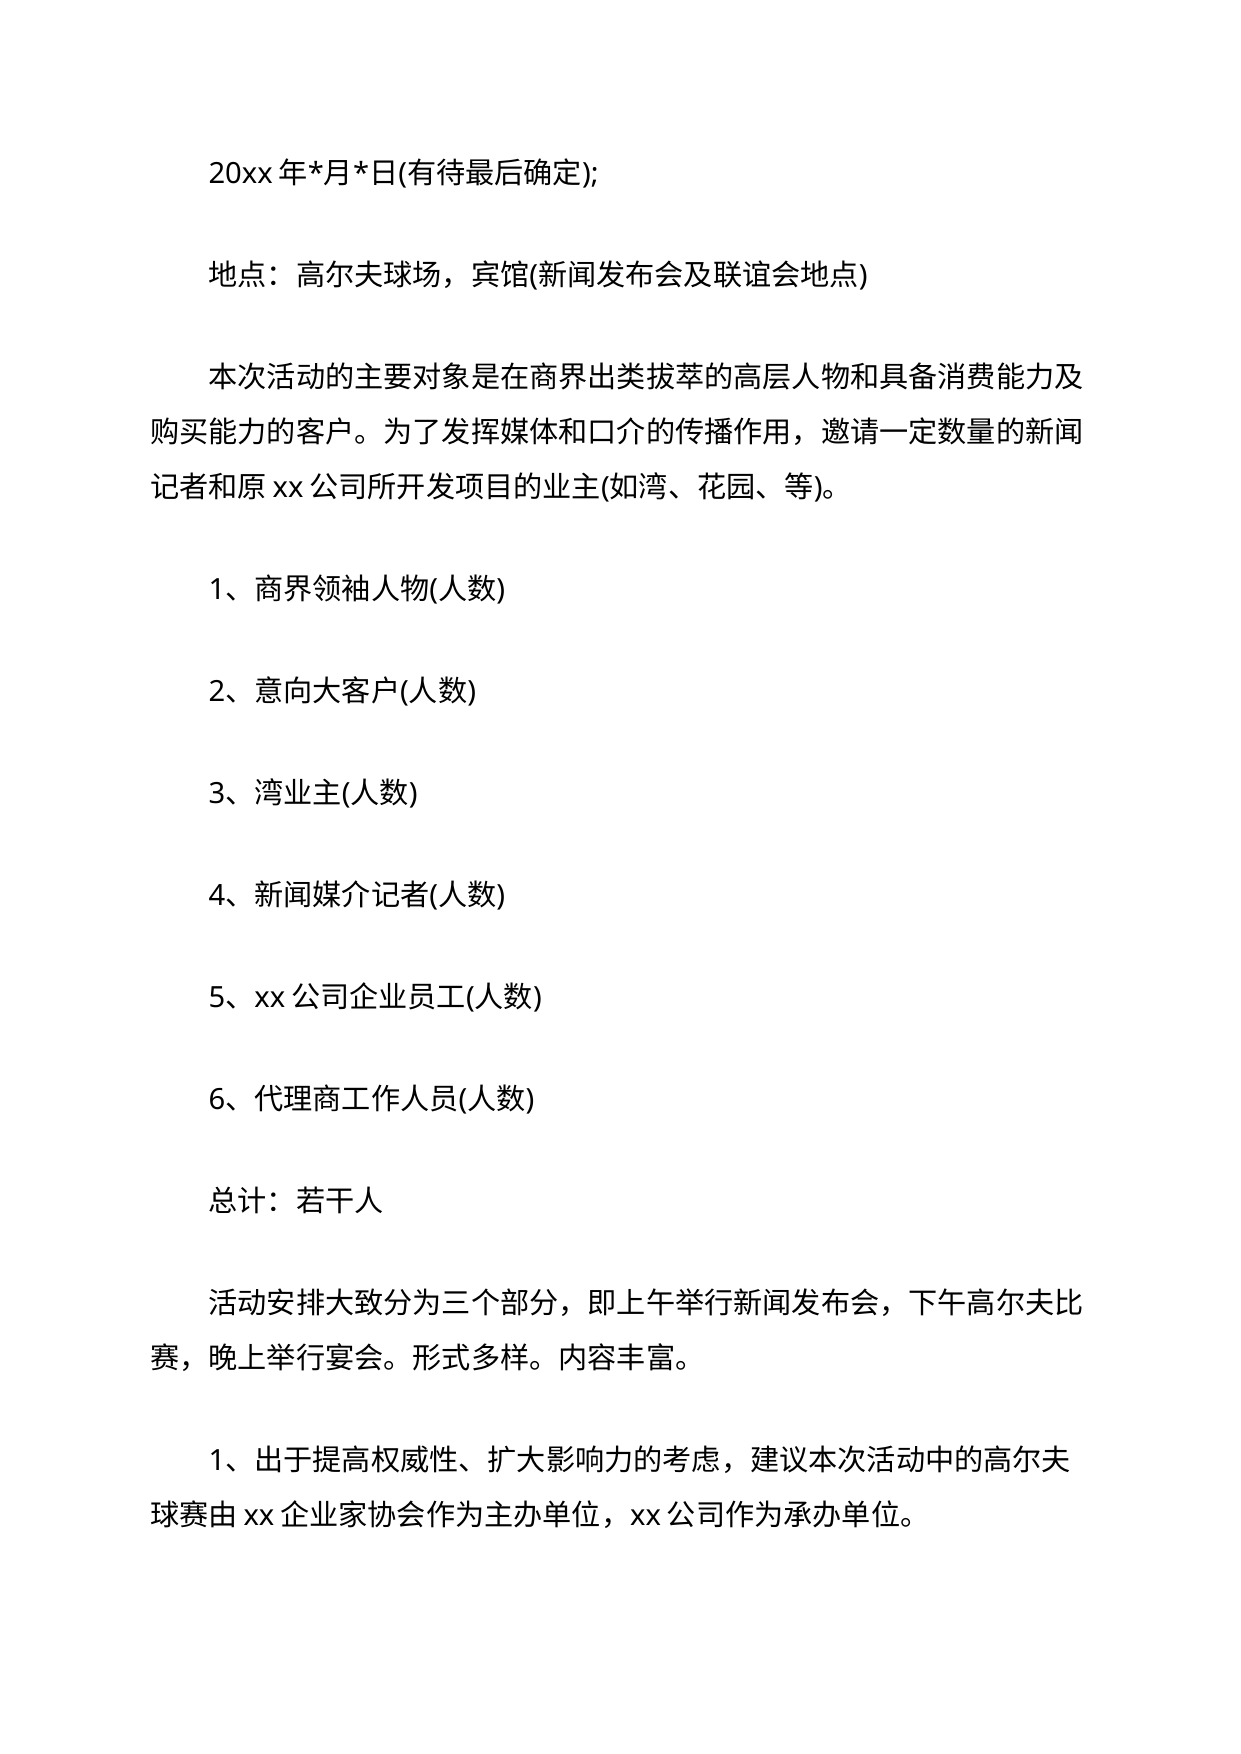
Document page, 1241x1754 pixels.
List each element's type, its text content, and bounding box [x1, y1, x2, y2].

text 地点：高尔夫球场，宾馆(新闻发布会及联谊会地点) [150, 252, 1090, 294]
text 3、湾业主(人数) [150, 770, 1090, 812]
text 2、意向大客户(人数) [150, 668, 1090, 710]
text 5、xx公司企业员工(人数) [150, 974, 1090, 1016]
text 1、商界领袖人物(人数) [150, 566, 1090, 608]
text 总计：若干人 [150, 1178, 1090, 1220]
text 1、出于提高权威性、扩大影响力的考虑，建议本次活动中的高尔夫球赛由xx企业家协会作为主办单位，xx公司作为承办单位。 [150, 1436, 1090, 1533]
text 活动安排大致分为三个部分，即上午举行新闻发布会，下午高尔夫比赛，晚上举行宴会。形式多样。内容丰富。 [150, 1279, 1090, 1377]
text 6、代理商工作人员(人数) [150, 1076, 1090, 1118]
text 4、新闻媒介记者(人数) [150, 872, 1090, 914]
text 20xx年*月*日(有待最后确定); [150, 150, 1090, 192]
text 本次活动的主要对象是在商界出类拔萃的高层人物和具备消费能力及购买能力的客户。为了发挥媒体和口介的传播作用，邀请一定数量的新闻记者和原xx公司所开发项目的业主(如湾、花园、等)。 [150, 354, 1090, 506]
